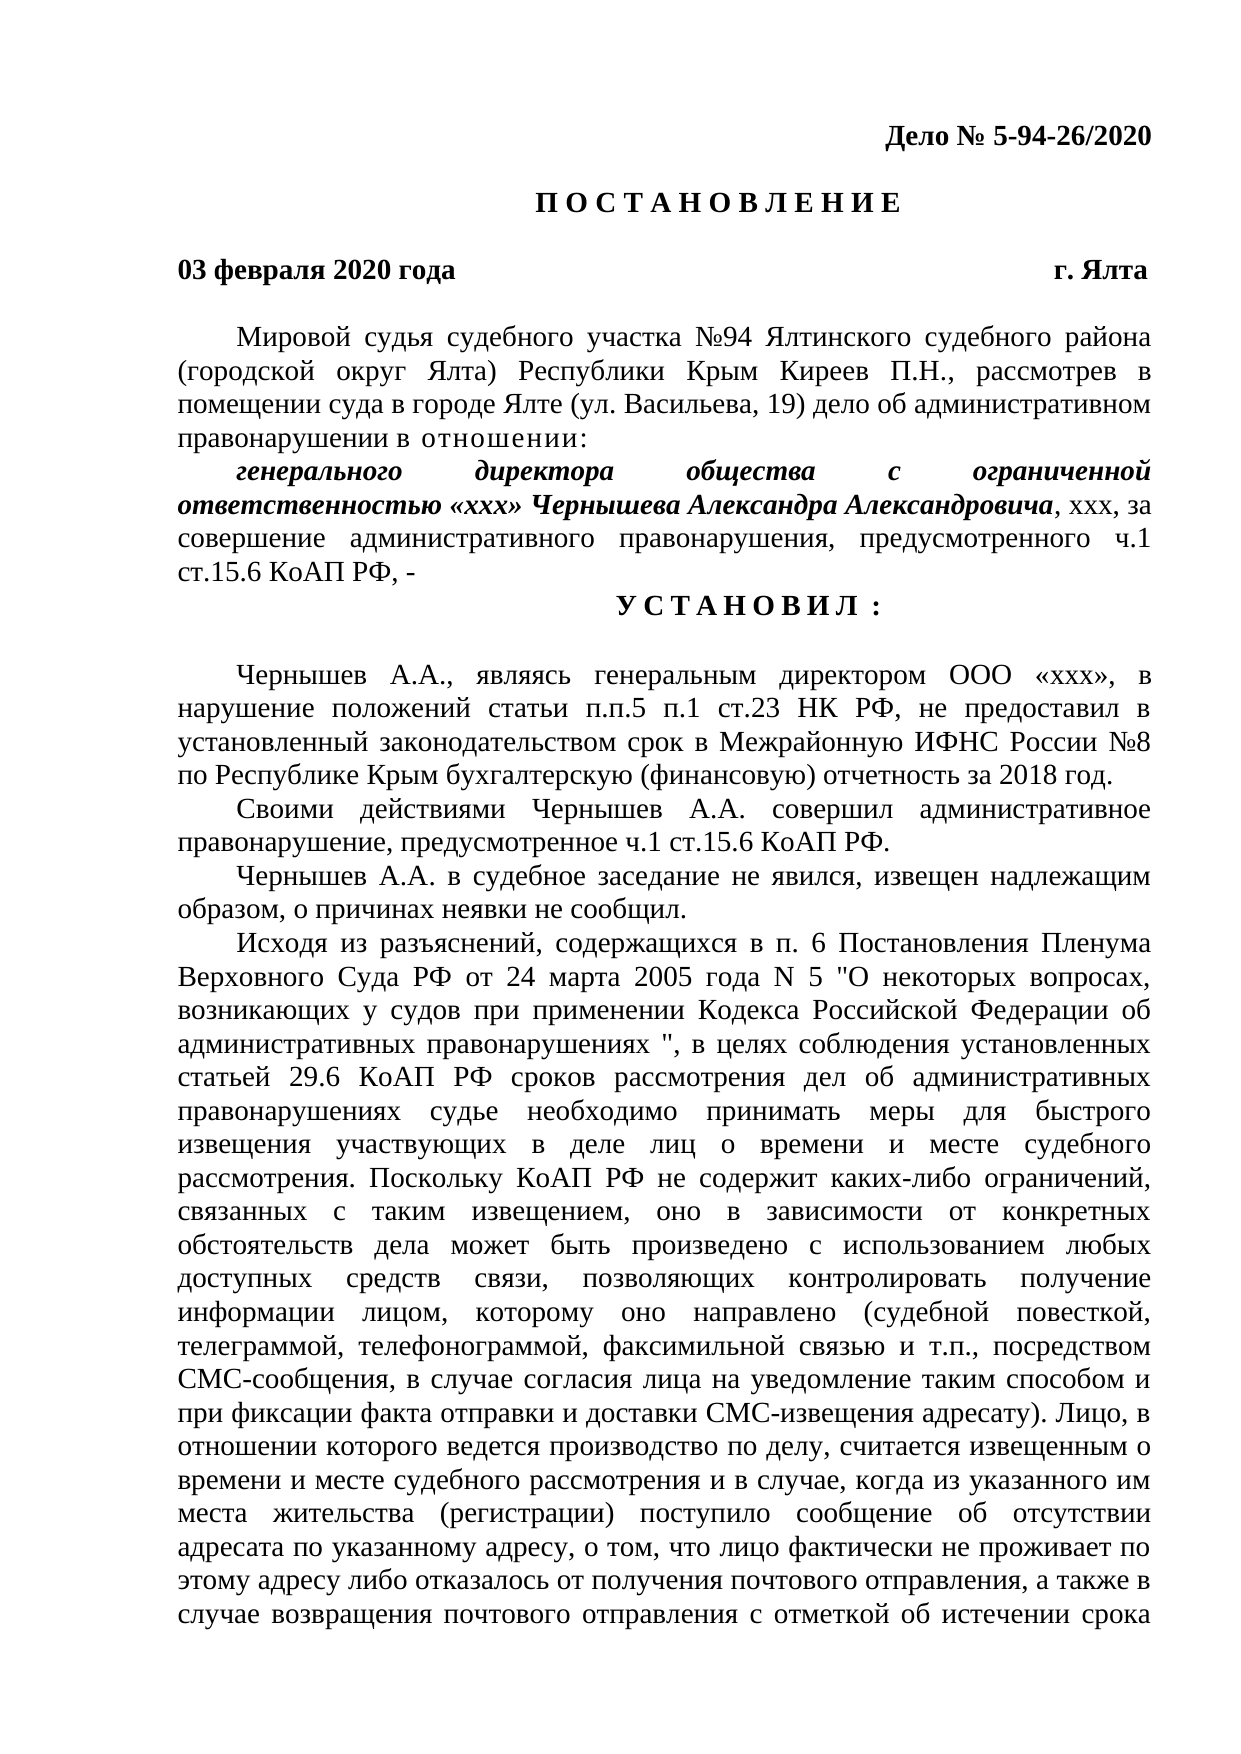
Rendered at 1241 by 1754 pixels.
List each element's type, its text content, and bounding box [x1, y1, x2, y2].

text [177, 925, 1152, 1629]
text Чернышев А.А. в судебное заседание не явился, извещен надлежащим образом, о причинах неявки не сообщил. [177, 858, 1152, 925]
text Чернышев А.А., являясь генеральным директором ООО «xxx», в нарушение положений статьи п.п.5 п.1 ст.23 НК РФ, не предоставил в установленный законодательством срок в Межрайонную ИФНС России №8 по Республике Крым бухгалтерскую (финансовую) отчетность за 2018 год. [177, 657, 1152, 791]
text генерального директора общества с ограниченной ответственностью «xxx» Чернышева Александра Александровича, xxx, за совершение административного правонарушения, предусмотренного ч.1 ст.15.6 КоАП РФ, - [177, 453, 1152, 588]
text Дело № 5-94-26/2020 [177, 118, 1152, 152]
text П О С Т А Н О В Л Е Н И Е [177, 185, 1152, 219]
text Своими действиями Чернышев А.А. совершил административное правонарушение, предусмотренное ч.1 ст.15.6 КоАП РФ. [177, 791, 1152, 858]
text УСТАНОВИЛ : [177, 588, 1152, 621]
text 03 февраля 2020 года г. Ялта [177, 252, 1152, 286]
text Мировой судья судебного участка №94 Ялтинского судебного района (городской округ Ялта) Республики Крым Киреев П.Н., рассмотрев в помещении суда в городе Ялте (ул. Васильева, 19) дело об административном правонарушении в отношении: [177, 319, 1152, 453]
